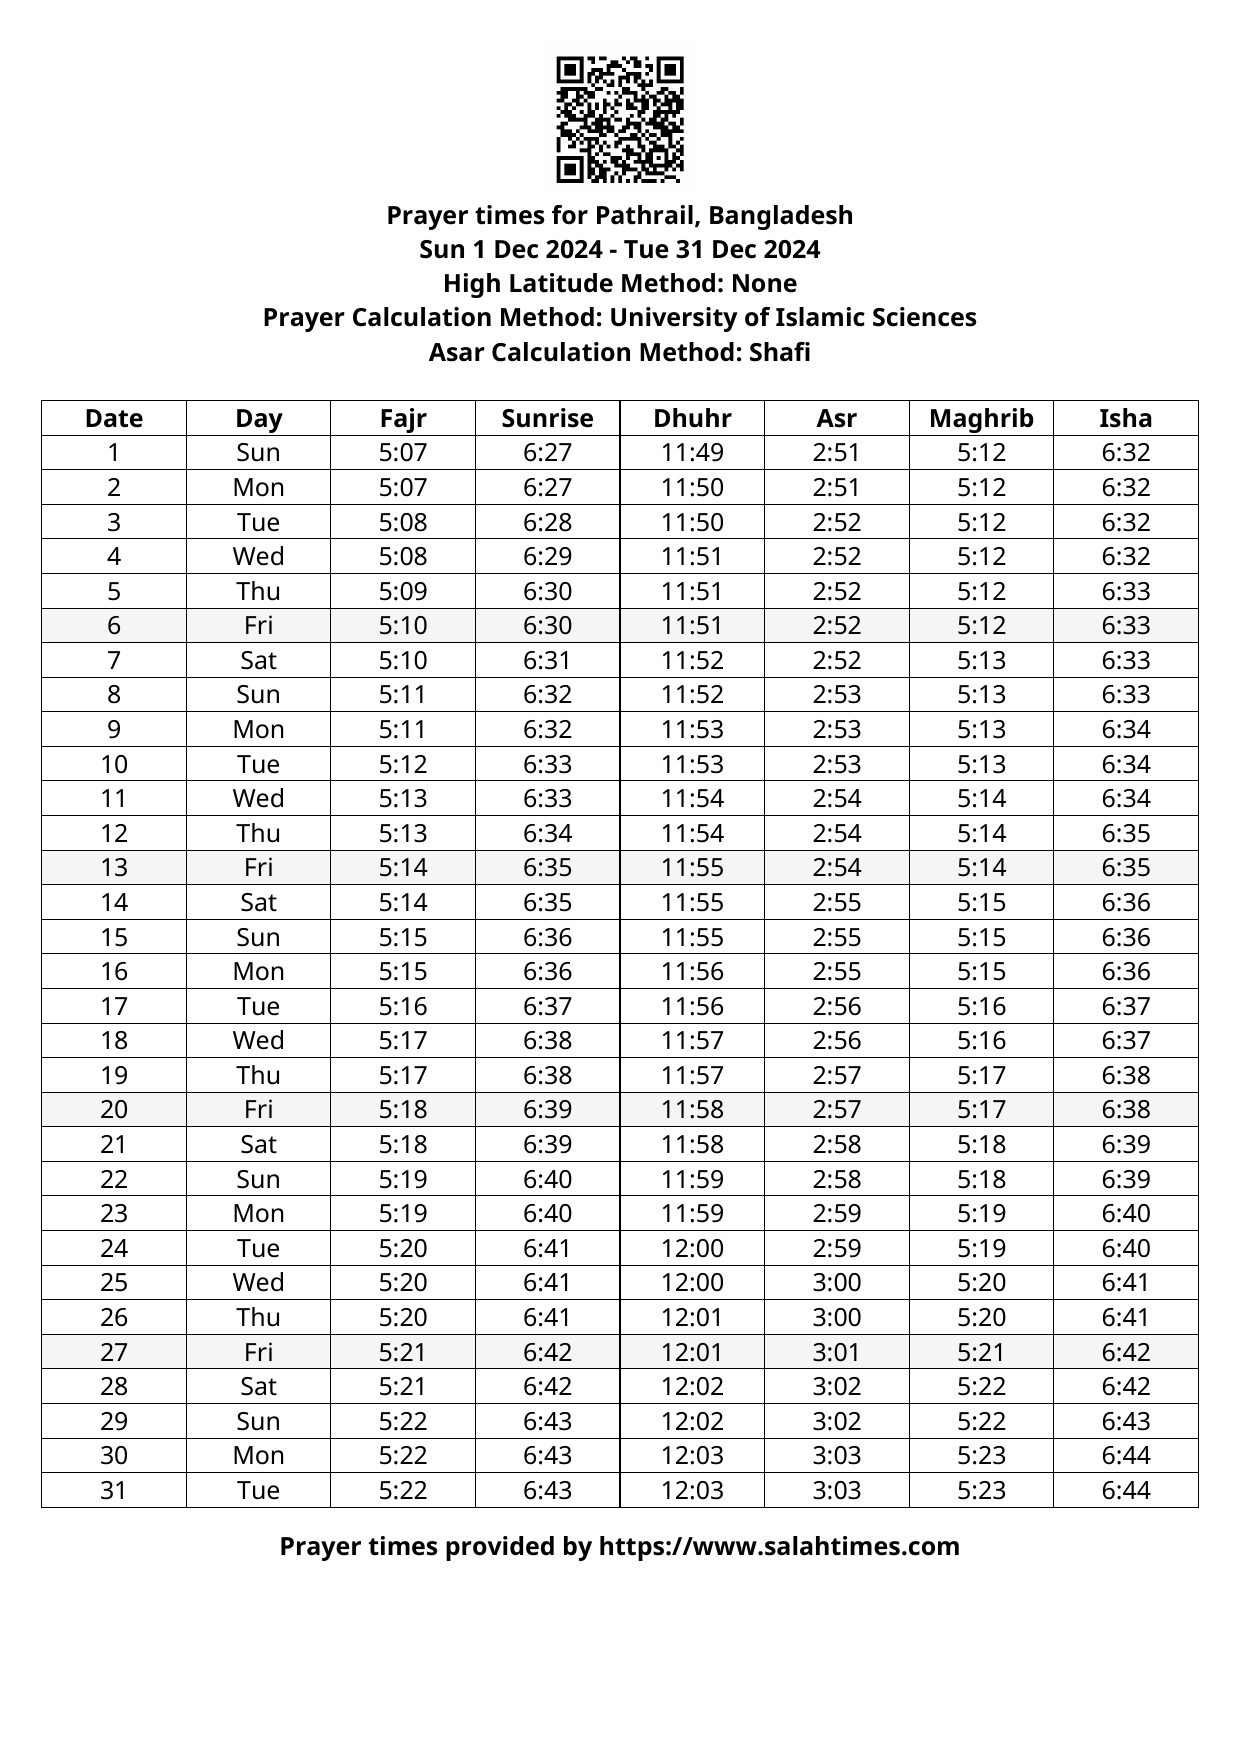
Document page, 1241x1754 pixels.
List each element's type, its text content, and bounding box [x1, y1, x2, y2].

table_cell 5:21 [331, 1335, 475, 1368]
table_cell 6:29 [476, 539, 619, 573]
table_cell 5:22 [331, 1439, 475, 1472]
table_cell 22 [42, 1162, 186, 1195]
table_cell 11:49 [621, 436, 764, 469]
table_cell 6:42 [476, 1369, 619, 1403]
table_cell 11:57 [621, 1024, 764, 1057]
table_cell 5:10 [331, 609, 475, 642]
table_cell 2:59 [765, 1231, 909, 1264]
table_cell 6:38 [476, 1024, 619, 1057]
table_cell 11:51 [621, 609, 764, 642]
table_cell Tue [187, 505, 330, 538]
table_cell 2:55 [765, 885, 909, 919]
table_cell 2:53 [765, 678, 909, 711]
table_cell 2:53 [765, 747, 909, 780]
table_cell Wed [187, 1024, 330, 1057]
table_cell 6:36 [476, 920, 619, 953]
table_cell Fri [187, 609, 330, 642]
table_cell 6:32 [476, 712, 619, 746]
table_cell 5:12 [910, 609, 1053, 642]
table_cell 5:18 [331, 1127, 475, 1161]
table_cell 16 [42, 954, 186, 988]
table_cell 11:54 [621, 781, 764, 815]
table_cell 6:43 [476, 1404, 619, 1437]
table_cell 3:01 [765, 1335, 909, 1368]
table_cell Tue [187, 1231, 330, 1264]
table_cell Fri [187, 1335, 330, 1368]
table_cell 2:51 [765, 470, 909, 504]
table_cell 5:19 [331, 1196, 475, 1230]
table_cell 6:44 [1054, 1439, 1198, 1472]
table_cell 6:40 [1054, 1196, 1198, 1230]
table_cell 2:56 [765, 989, 909, 1022]
table_cell 12:01 [621, 1300, 764, 1334]
table_cell Mon [187, 470, 330, 504]
table_cell 5:11 [331, 678, 475, 711]
table_cell 5:13 [331, 781, 475, 815]
table_cell 6:33 [476, 781, 619, 815]
table_cell 6:33 [1054, 678, 1198, 711]
table_cell 11:56 [621, 954, 764, 988]
table_cell 5:22 [331, 1473, 475, 1507]
table_cell 6:32 [476, 678, 619, 711]
table_cell 5:09 [331, 574, 475, 607]
table_cell 17 [42, 989, 186, 1022]
table_cell 5:14 [331, 885, 475, 919]
table_cell 6:42 [1054, 1369, 1198, 1403]
table_cell 6:40 [1054, 1231, 1198, 1264]
table_cell 6:34 [1054, 712, 1198, 746]
table_cell 5:22 [910, 1404, 1053, 1437]
table_cell 11:53 [621, 747, 764, 780]
table_cell 23 [42, 1196, 186, 1230]
table_cell Sat [187, 885, 330, 919]
table_cell 3 [42, 505, 186, 538]
table_cell 30 [42, 1439, 186, 1472]
table_cell 5:12 [910, 539, 1053, 573]
table_cell 6:37 [1054, 989, 1198, 1022]
text Asar Calculation Method: Shafi [42, 334, 1198, 368]
table_cell 5:17 [331, 1058, 475, 1092]
table_cell 5:20 [331, 1266, 475, 1299]
table_cell 15 [42, 920, 186, 953]
table_header Fajr [331, 401, 475, 434]
table_cell 11:50 [621, 470, 764, 504]
table_cell 2:55 [765, 920, 909, 953]
table_cell 2:58 [765, 1162, 909, 1195]
table_cell 12:03 [621, 1473, 764, 1507]
table_cell 6:38 [476, 1058, 619, 1092]
table_cell 11:55 [621, 851, 764, 884]
table_cell 6:27 [476, 470, 619, 504]
table_cell 11:56 [621, 989, 764, 1022]
table_cell 5:07 [331, 470, 475, 504]
table_cell Tue [187, 989, 330, 1022]
table_cell 5:16 [910, 989, 1053, 1022]
table_cell 5:15 [910, 954, 1053, 988]
table_cell 5:12 [910, 470, 1053, 504]
table_cell 6:40 [476, 1196, 619, 1230]
table_cell 13 [42, 851, 186, 884]
table_cell 6:43 [1054, 1404, 1198, 1437]
table_cell Sat [187, 1369, 330, 1403]
table_cell 4 [42, 539, 186, 573]
table_cell Sun [187, 1162, 330, 1195]
table_cell 6:27 [476, 436, 619, 469]
table_cell 6:44 [1054, 1473, 1198, 1507]
table_cell 5:14 [910, 781, 1053, 815]
table_cell 6:39 [476, 1127, 619, 1161]
table_cell 3:03 [765, 1473, 909, 1507]
table_cell 6:39 [1054, 1127, 1198, 1161]
table_cell 6:35 [1054, 851, 1198, 884]
table_cell Wed [187, 781, 330, 815]
table_cell 3:02 [765, 1369, 909, 1403]
table_cell 14 [42, 885, 186, 919]
table_cell 5:18 [910, 1162, 1053, 1195]
table_cell 29 [42, 1404, 186, 1437]
table_cell 6:41 [1054, 1266, 1198, 1299]
table_cell 5:16 [331, 989, 475, 1022]
table_cell 18 [42, 1024, 186, 1057]
table_cell 2 [42, 470, 186, 504]
table_cell 6:36 [1054, 920, 1198, 953]
table_cell 5:15 [910, 920, 1053, 953]
table_header Isha [1054, 401, 1198, 434]
table_cell 27 [42, 1335, 186, 1368]
table_cell 12:03 [621, 1439, 764, 1472]
table_cell 6:38 [1054, 1093, 1198, 1126]
table_cell 5:08 [331, 505, 475, 538]
table_cell Mon [187, 1439, 330, 1472]
table_cell 2:52 [765, 574, 909, 607]
table_cell 6:40 [476, 1162, 619, 1195]
table_cell 2:56 [765, 1024, 909, 1057]
table_cell 5:17 [910, 1093, 1053, 1126]
table_cell 12:02 [621, 1369, 764, 1403]
table_cell 5:12 [331, 747, 475, 780]
table_cell 5:08 [331, 539, 475, 573]
table_cell 12:00 [621, 1231, 764, 1264]
table_cell 11:55 [621, 885, 764, 919]
table_cell 5:17 [910, 1058, 1053, 1092]
table_cell 5:15 [331, 954, 475, 988]
table_cell Sat [187, 1127, 330, 1161]
table_cell 6:41 [476, 1231, 619, 1264]
table_cell 11:58 [621, 1093, 764, 1126]
table_cell 5:15 [910, 885, 1053, 919]
table_cell 6:28 [476, 505, 619, 538]
table_cell 12:00 [621, 1266, 764, 1299]
table_cell 8 [42, 678, 186, 711]
table_cell 24 [42, 1231, 186, 1264]
table_cell 6:32 [1054, 505, 1198, 538]
table_cell Fri [187, 851, 330, 884]
table_cell 11:51 [621, 539, 764, 573]
table_cell 6:38 [1054, 1058, 1198, 1092]
table_cell 26 [42, 1300, 186, 1334]
table_cell 6:42 [476, 1335, 619, 1368]
table_cell 2:52 [765, 539, 909, 573]
table_cell 5:23 [910, 1473, 1053, 1507]
table_cell Mon [187, 1196, 330, 1230]
table_cell 3:03 [765, 1439, 909, 1472]
table_cell 5:21 [910, 1335, 1053, 1368]
table_cell 5:20 [910, 1300, 1053, 1334]
table_cell 11 [42, 781, 186, 815]
table_cell 5:11 [331, 712, 475, 746]
table_cell 5:19 [910, 1231, 1053, 1264]
table_cell Sat [187, 643, 330, 677]
picture [542, 41, 699, 198]
table_cell 2:54 [765, 781, 909, 815]
table_cell Sun [187, 436, 330, 469]
table_cell 11:54 [621, 816, 764, 849]
table_cell 6:39 [1054, 1162, 1198, 1195]
table_cell 2:52 [765, 609, 909, 642]
table_cell 11:51 [621, 574, 764, 607]
table_cell 5:13 [910, 643, 1053, 677]
table_cell 5:23 [910, 1439, 1053, 1472]
table_cell 11:52 [621, 678, 764, 711]
table_cell 6:37 [476, 989, 619, 1022]
table_header Asr [765, 401, 909, 434]
table_cell 5:07 [331, 436, 475, 469]
table_cell 6:33 [1054, 643, 1198, 677]
table_cell 6:36 [1054, 885, 1198, 919]
table_cell 11:52 [621, 643, 764, 677]
table_cell 6:33 [1054, 609, 1198, 642]
table_cell 2:53 [765, 712, 909, 746]
table_cell 6:35 [476, 851, 619, 884]
table_header Date [42, 401, 186, 434]
table_cell 5:12 [910, 505, 1053, 538]
table_cell 11:55 [621, 920, 764, 953]
table_cell 6:33 [476, 747, 619, 780]
table_cell 10 [42, 747, 186, 780]
table_cell 3:02 [765, 1404, 909, 1437]
table_cell 5:14 [331, 851, 475, 884]
table_cell 11:59 [621, 1162, 764, 1195]
table_cell Sun [187, 1404, 330, 1437]
table_cell 2:59 [765, 1196, 909, 1230]
table_cell 5:13 [910, 712, 1053, 746]
table_cell 5:12 [910, 436, 1053, 469]
table_cell 5:22 [331, 1404, 475, 1437]
table_cell 6:32 [1054, 470, 1198, 504]
table_cell 5:22 [910, 1369, 1053, 1403]
table_cell Wed [187, 539, 330, 573]
table_cell Tue [187, 1473, 330, 1507]
table_cell 2:51 [765, 436, 909, 469]
table_cell Thu [187, 1300, 330, 1334]
table_cell 6:30 [476, 574, 619, 607]
table_cell 11:53 [621, 712, 764, 746]
table_header Maghrib [910, 401, 1053, 434]
table_cell Sun [187, 920, 330, 953]
table_cell 6:31 [476, 643, 619, 677]
table_cell Thu [187, 816, 330, 849]
table_cell 2:54 [765, 851, 909, 884]
table_cell 6:36 [476, 954, 619, 988]
table_cell 5:13 [910, 747, 1053, 780]
table_cell 12:02 [621, 1404, 764, 1437]
table_cell 5:15 [331, 920, 475, 953]
table_cell 1 [42, 436, 186, 469]
table_cell 5:16 [910, 1024, 1053, 1057]
table_cell 5:14 [910, 851, 1053, 884]
table_cell 2:57 [765, 1093, 909, 1126]
table_cell 19 [42, 1058, 186, 1092]
text Sun 1 Dec 2024 - Tue 31 Dec 2024 [42, 232, 1198, 266]
table_cell 5:14 [910, 816, 1053, 849]
table_cell Fri [187, 1093, 330, 1126]
table_cell 2:52 [765, 505, 909, 538]
text Prayer times provided by https://www.salahtimes.com [42, 1528, 1198, 1563]
table_cell Tue [187, 747, 330, 780]
table_cell 11:58 [621, 1127, 764, 1161]
text Prayer Calculation Method: University of Islamic Sciences [42, 300, 1198, 334]
table_cell 5:20 [910, 1266, 1053, 1299]
table_cell Sun [187, 678, 330, 711]
table_cell 6:37 [1054, 1024, 1198, 1057]
table_cell 3:00 [765, 1300, 909, 1334]
table_cell 6:35 [476, 885, 619, 919]
table_cell 21 [42, 1127, 186, 1161]
table_cell 20 [42, 1093, 186, 1126]
table_cell Wed [187, 1266, 330, 1299]
table_cell 3:00 [765, 1266, 909, 1299]
table_cell 2:52 [765, 643, 909, 677]
table_cell 6:42 [1054, 1335, 1198, 1368]
table_cell 25 [42, 1266, 186, 1299]
table_cell 6:41 [476, 1266, 619, 1299]
table_cell 5 [42, 574, 186, 607]
table_cell 7 [42, 643, 186, 677]
table_cell 31 [42, 1473, 186, 1507]
table_cell 11:59 [621, 1196, 764, 1230]
table_cell 6:32 [1054, 436, 1198, 469]
table_cell 6:43 [476, 1439, 619, 1472]
table_cell 5:13 [331, 816, 475, 849]
table_cell 6:35 [1054, 816, 1198, 849]
text High Latitude Method: None [42, 266, 1198, 300]
table_cell 5:20 [331, 1300, 475, 1334]
table_cell 5:17 [331, 1024, 475, 1057]
table_cell 2:58 [765, 1127, 909, 1161]
text Prayer times for Pathrail, Bangladesh [42, 198, 1198, 232]
table_cell 12:01 [621, 1335, 764, 1368]
table_cell 6:41 [476, 1300, 619, 1334]
table_header Sunrise [476, 401, 619, 434]
table_cell 12 [42, 816, 186, 849]
table_cell 5:19 [331, 1162, 475, 1195]
table_cell 6:39 [476, 1093, 619, 1126]
table_cell 6:33 [1054, 574, 1198, 607]
table_cell 6 [42, 609, 186, 642]
table_cell 6:30 [476, 609, 619, 642]
table_cell Mon [187, 712, 330, 746]
table_cell Thu [187, 1058, 330, 1092]
table_cell Thu [187, 574, 330, 607]
table_header Day [187, 401, 330, 434]
table_cell 6:36 [1054, 954, 1198, 988]
table_cell 5:20 [331, 1231, 475, 1264]
table_cell 6:34 [476, 816, 619, 849]
table_cell 6:34 [1054, 747, 1198, 780]
table_cell 5:10 [331, 643, 475, 677]
table_cell 5:12 [910, 574, 1053, 607]
table_cell 2:57 [765, 1058, 909, 1092]
table_cell 11:57 [621, 1058, 764, 1092]
table_cell 6:34 [1054, 781, 1198, 815]
table_cell 5:19 [910, 1196, 1053, 1230]
table_cell 6:41 [1054, 1300, 1198, 1334]
table_cell 5:21 [331, 1369, 475, 1403]
table_cell 11:50 [621, 505, 764, 538]
table_cell 2:54 [765, 816, 909, 849]
table_cell Mon [187, 954, 330, 988]
table_cell 6:43 [476, 1473, 619, 1507]
table_cell 5:13 [910, 678, 1053, 711]
table_cell 9 [42, 712, 186, 746]
table_cell 6:32 [1054, 539, 1198, 573]
table_cell 2:55 [765, 954, 909, 988]
table_cell 5:18 [910, 1127, 1053, 1161]
table_cell 5:18 [331, 1093, 475, 1126]
table_header Dhuhr [621, 401, 764, 434]
table_cell 28 [42, 1369, 186, 1403]
